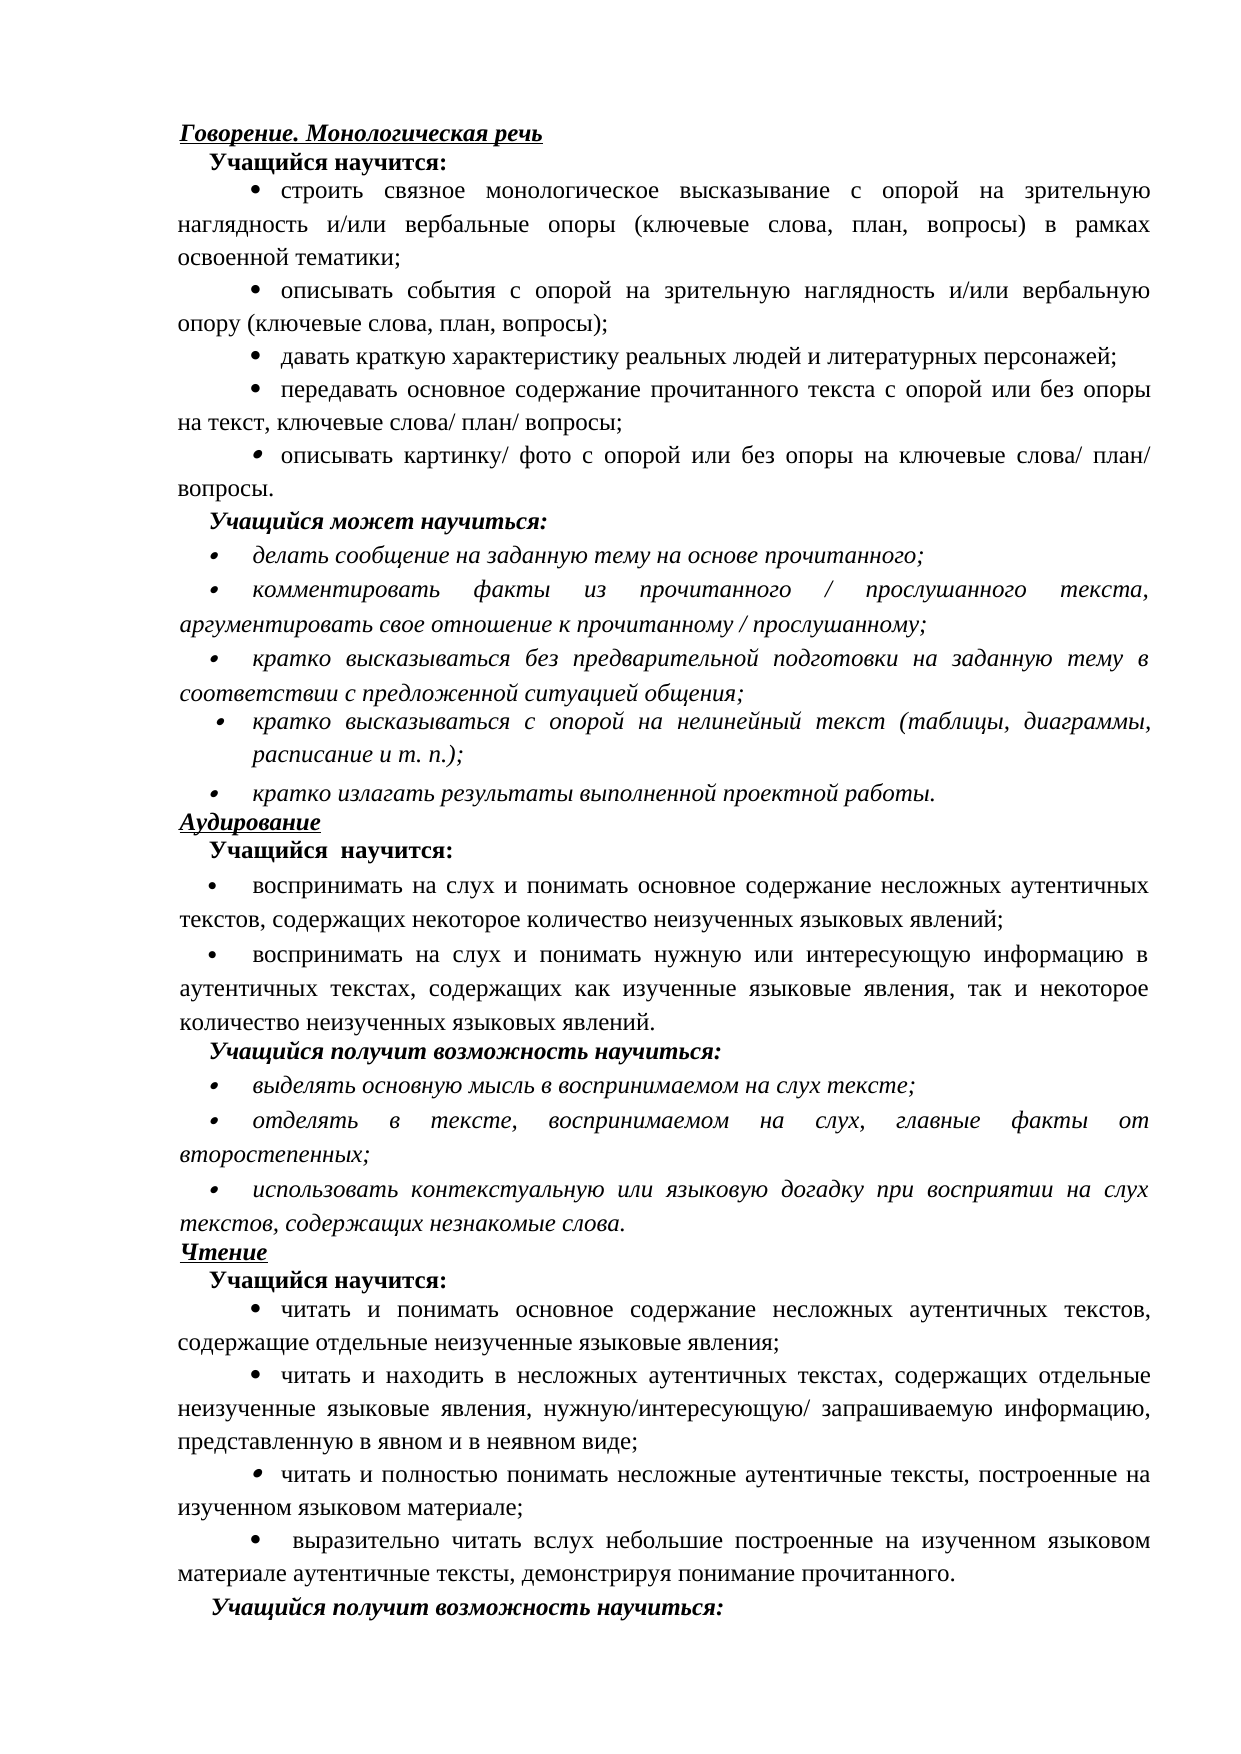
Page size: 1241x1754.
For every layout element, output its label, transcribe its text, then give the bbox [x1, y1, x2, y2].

text Учащийся получит возможность научиться: [179, 1592, 1152, 1620]
text Учащийся получит возможность научиться: [179, 1036, 1152, 1065]
list воспринимать на слух и понимать основное содержание несложных аутентичных текстов, содержащих некоторое количество неизученных языковых явлений; [179, 864, 1149, 933]
text Чтение [179, 1237, 1152, 1266]
text Говорение. Монологическая речь [179, 118, 1152, 147]
list кратко высказываться без предварительной подготовки на заданную тему в соответствии с предложенной ситуацией общения; [179, 638, 1149, 706]
text Учащийся научится: [179, 147, 1152, 176]
list передавать основное содержание прочитанного текста с опорой или без опоры на текст, ключевые слова/ план/ вопросы; [177, 374, 1152, 436]
text Учащийся может научиться: [179, 506, 1152, 534]
list делать сообщение на заданную тему на основе прочитанного; [179, 534, 1149, 569]
list воспринимать на слух и понимать нужную или интересующую информацию в аутентичных текстах, содержащих как изученные языковые явления, так и некоторое количество неизученных языковых явлений. [179, 933, 1149, 1036]
list читать и понимать основное содержание несложных аутентичных текстов, содержащие отдельные неизученные языковые явления; [177, 1294, 1152, 1356]
list выразительно читать вслух небольшие построенные на изученном языковом материале аутентичные тексты, демонстрируя понимание прочитанного. [177, 1526, 1152, 1587]
text Аудирование [179, 807, 1152, 836]
list кратко излагать результаты выполненной проектной работы. [179, 772, 1149, 807]
list отделять в тексте, воспринимаемом на слух, главные факты от второстепенных; [179, 1099, 1149, 1168]
text Учащийся научится: [179, 1266, 1152, 1294]
list комментировать факты из прочитанного / прослушанного текста, аргументировать свое отношение к прочитанному / прослушанному; [179, 569, 1149, 638]
list использовать контекстуальную или языковую догадку при восприятии на слух текстов, содержащих незнакомые слова. [179, 1168, 1149, 1237]
list давать краткую характеристику реальных людей и литературных персонажей; [177, 341, 1152, 369]
list кратко высказываться с опорой на нелинейный текст (таблицы, диаграммы, расписание и т. п.); [215, 706, 1152, 768]
list читать и полностью понимать несложные аутентичные тексты, построенные на изученном языковом материале; [177, 1459, 1152, 1521]
text Учащийся научится: [179, 836, 1152, 864]
list строить связное монологическое высказывание с опорой на зрительную наглядность и/или вербальные опоры (ключевые слова, план, вопросы) в рамках освоенной тематики; [177, 176, 1152, 270]
list читать и находить в несложных аутентичных текстах, содержащих отдельные неизученные языковые явления, нужную/интересующую/ запрашиваемую информацию, представленную в явном и в неявном виде; [177, 1360, 1152, 1455]
list описывать картинку/ фото с опорой или без опоры на ключевые слова/ план/ вопросы. [177, 440, 1152, 502]
list выделять основную мысль в воспринимаемом на слух тексте; [179, 1065, 1149, 1099]
list описывать события с опорой на зрительную наглядность и/или вербальную опору (ключевые слова, план, вопросы); [177, 275, 1152, 336]
